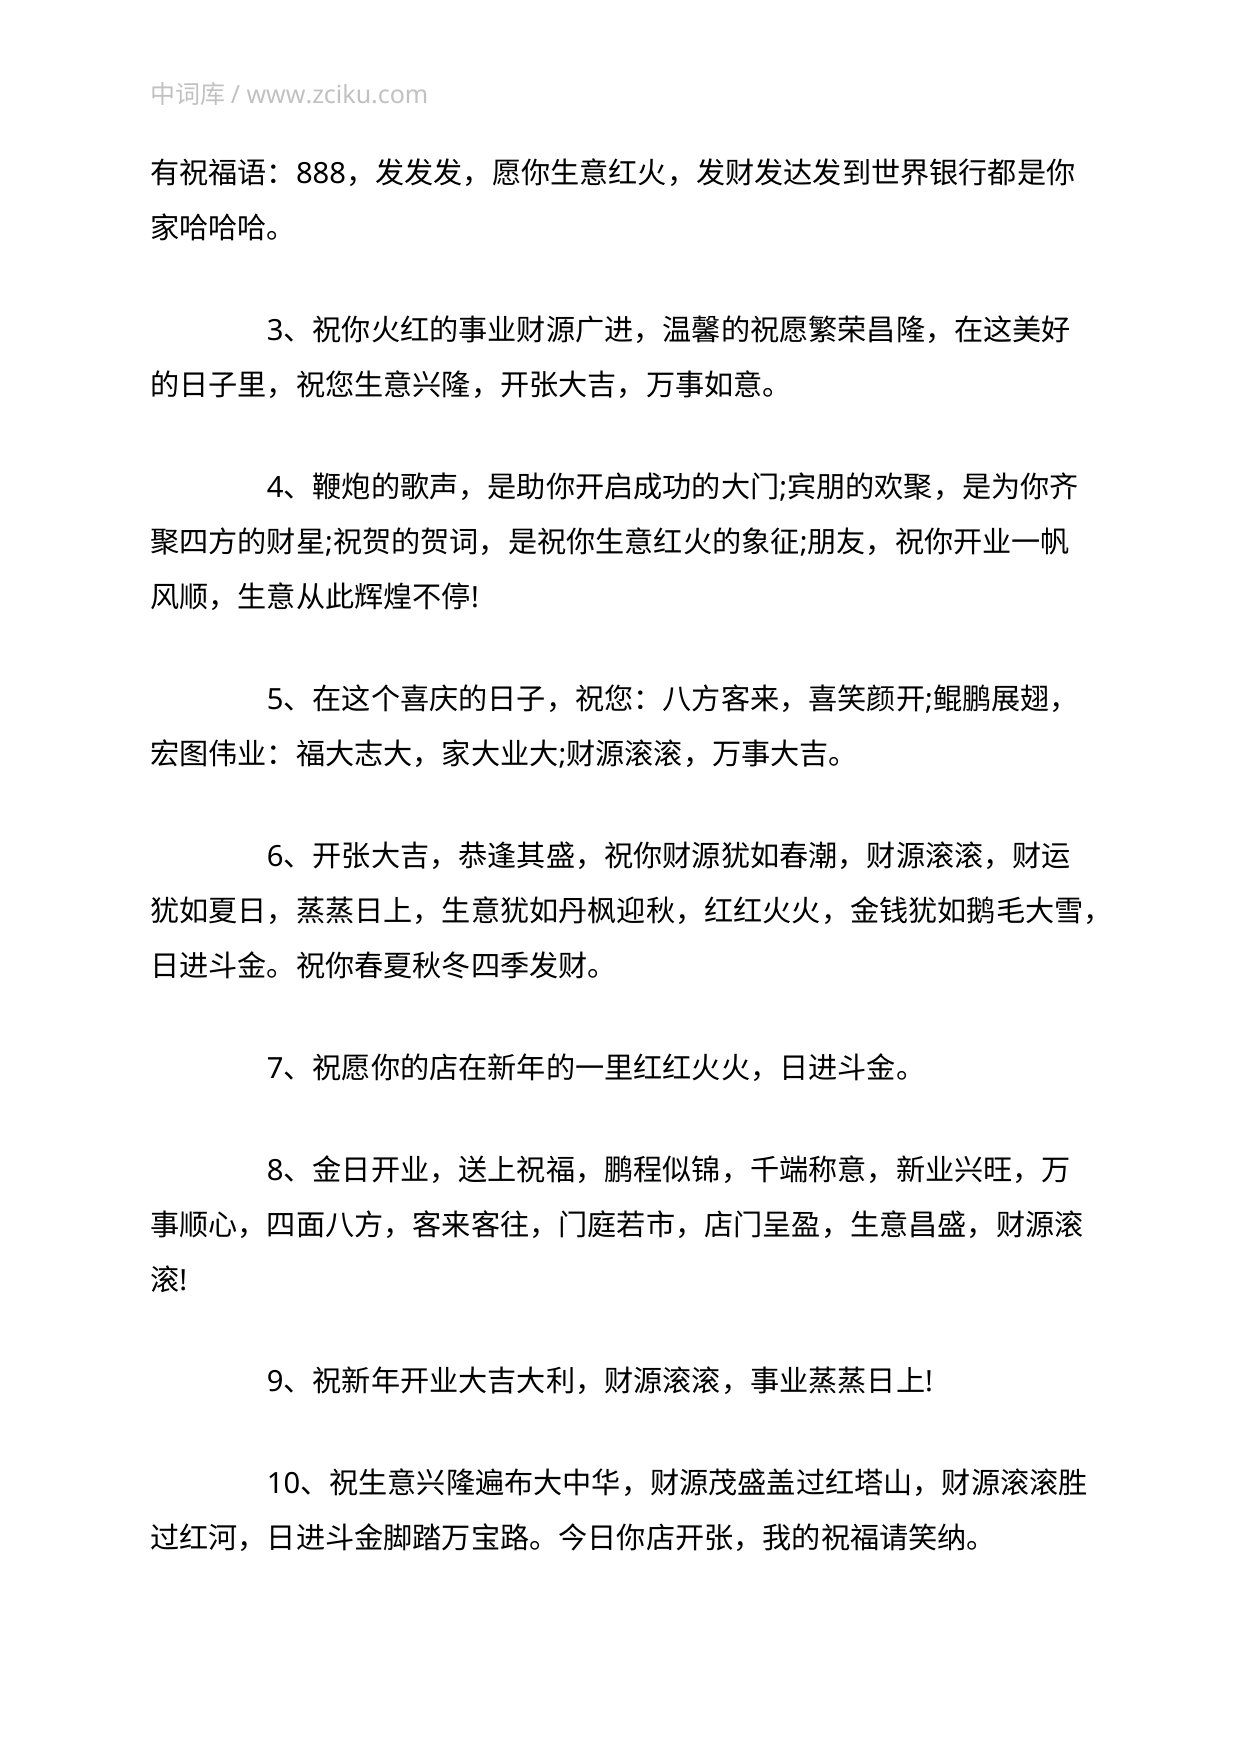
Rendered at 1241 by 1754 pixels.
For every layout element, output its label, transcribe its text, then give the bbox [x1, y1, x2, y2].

text 6、开张大吉，恭逢其盛，祝你财源犹如春潮，财源滚滚，财运犹如夏日，蒸蒸日上，生意犹如丹枫迎秋，红红火火，金钱犹如鹅毛大雪，日进斗金。祝你春夏秋冬四季发财。 [150, 832, 1090, 985]
text 8、金日开业，送上祝福，鹏程似锦，千端称意，新业兴旺，万事顺心，四面八方，客来客往，门庭若市，店门呈盈，生意昌盛，财源滚滚! [150, 1146, 1090, 1298]
text 10、祝生意兴隆遍布大中华，财源茂盛盖过红塔山，财源滚滚胜过红河，日进斗金脚踏万宝路。今日你店开张，我的祝福请笑纳。 [150, 1460, 1090, 1557]
text 5、在这个喜庆的日子，祝您：八方客来，喜笑颜开;鲲鹏展翅，宏图伟业：福大志大，家大业大;财源滚滚，万事大吉。 [150, 676, 1090, 773]
text 4、鞭炮的歌声，是助你开启成功的大门;宾朋的欢聚，是为你齐聚四方的财星;祝贺的贺词，是祝你生意红火的象征;朋友，祝你开业一帆风顺，生意从此辉煌不停! [150, 463, 1090, 616]
text 7、祝愿你的店在新年的一里红红火火，日进斗金。 [150, 1044, 1090, 1087]
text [150, 150, 1090, 247]
text 9、祝新年开业大吉大利，财源滚滚，事业蒸蒸日上! [150, 1358, 1090, 1400]
text 3、祝你火红的事业财源广进，温馨的祝愿繁荣昌隆，在这美好的日子里，祝您生意兴隆，开张大吉，万事如意。 [150, 307, 1090, 404]
